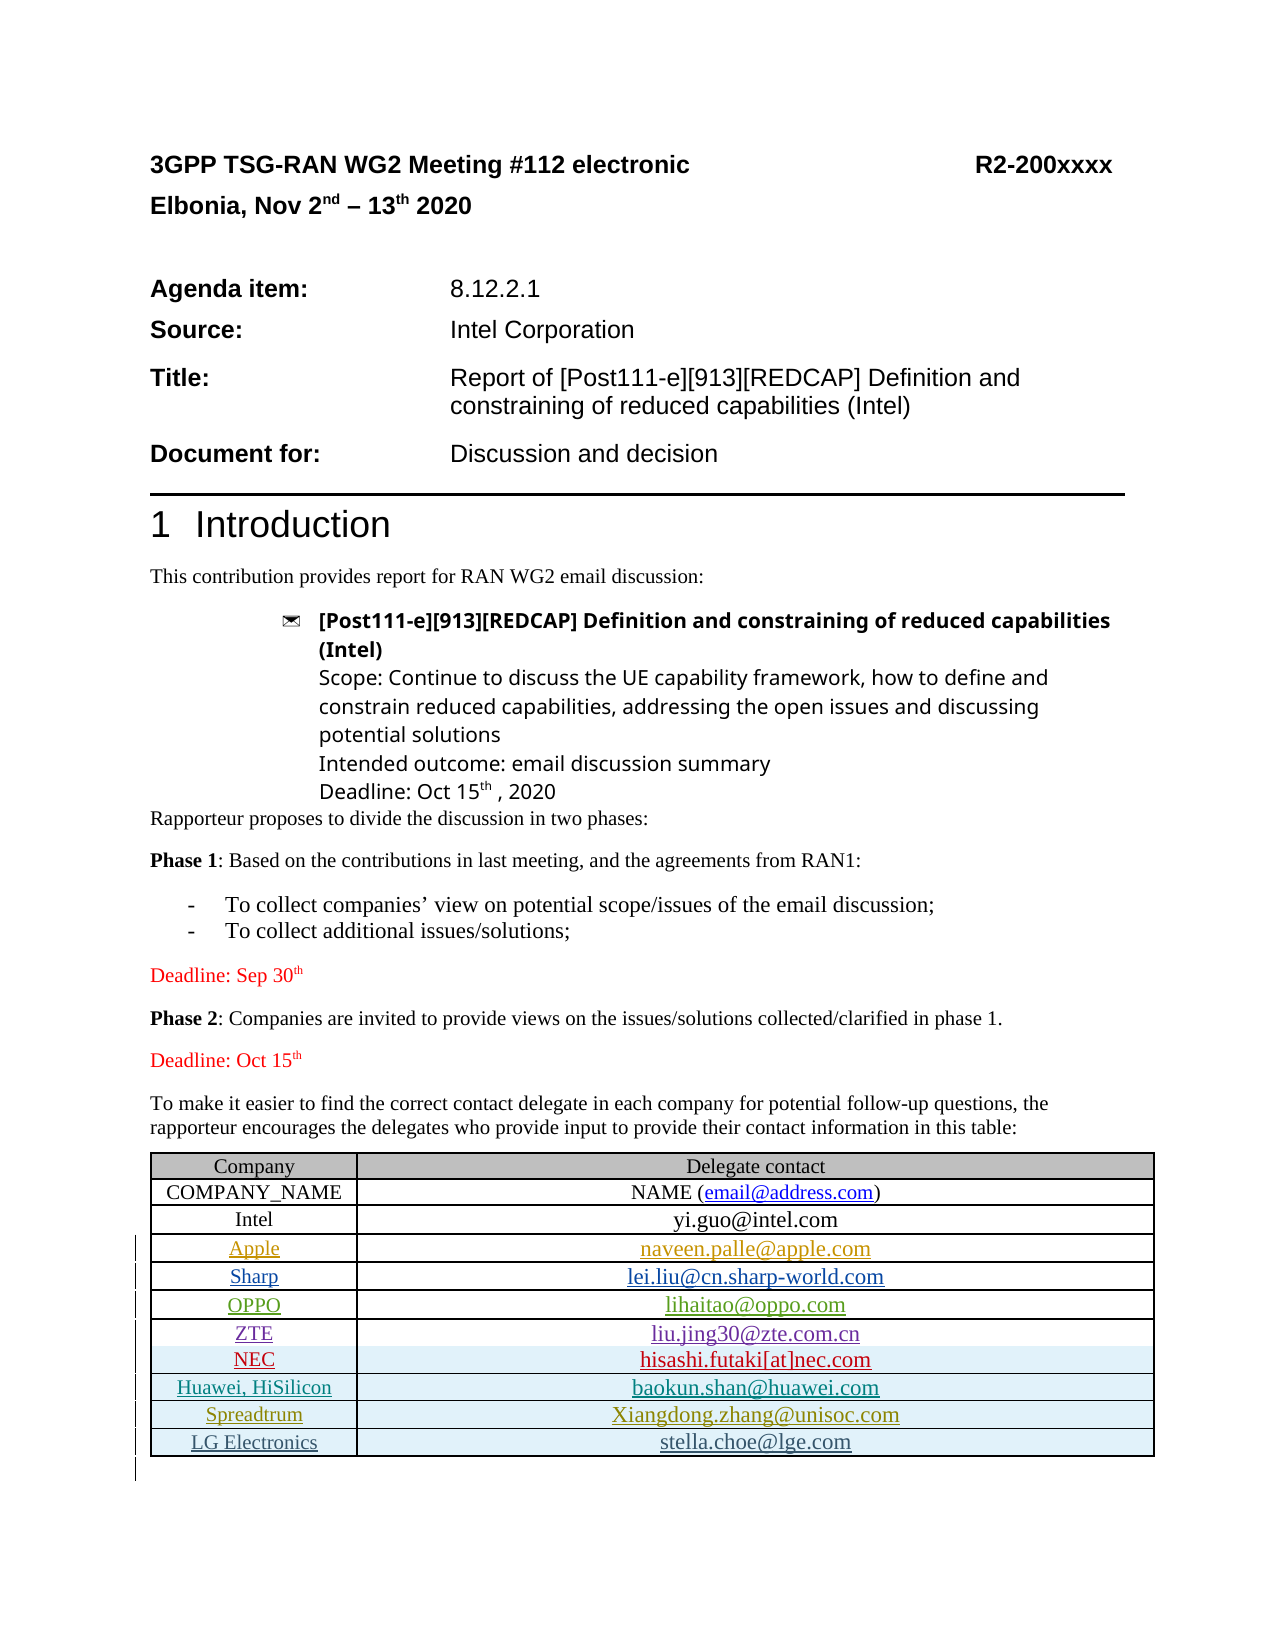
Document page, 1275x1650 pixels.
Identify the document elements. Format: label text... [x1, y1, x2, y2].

text Deadline: Oct 15th , 2020 [281, 777, 1125, 806]
table_header Delegate contact [358, 1154, 1153, 1178]
list To collect companies’ view on potential scope/issues of the email discussion; [187, 891, 1125, 918]
table_cell [358, 1291, 1153, 1318]
text Deadline: Sep 30th [150, 963, 1125, 987]
subtitle Introduction [150, 496, 1125, 545]
table_cell Intel [152, 1206, 356, 1232]
table_cell [152, 1235, 356, 1261]
table_cell [152, 1291, 356, 1318]
table_header Company [152, 1154, 356, 1178]
text Phase 1: Based on the contributions in last meeting, and the agreements from RAN1: [150, 848, 1125, 872]
table_cell NAME (email@address.com) [358, 1180, 1153, 1204]
text Document for: Discussion and decision [150, 439, 1125, 467]
table_cell yi.guo@intel.com [358, 1206, 1153, 1232]
table_cell [358, 1320, 1153, 1346]
text Scope: Continue to discuss the UE capability framework, how to define and constrain reduced capabilities, addressing the open issues and discussing potential solutions [319, 663, 1125, 749]
table_cell [152, 1263, 356, 1289]
text Deadline: Oct 15th [150, 1048, 1125, 1072]
text Phase 2: Companies are invited to provide views on the issues/solutions collected/clarified in phase 1. [150, 1006, 1125, 1029]
table_cell [358, 1235, 1153, 1261]
text Rapporteur proposes to divide the discussion in two phases: [150, 806, 1125, 830]
list [Post111-e][913][REDCAP] Definition and constraining of reduced capabilities (Intel) [281, 607, 1125, 663]
text To make it easier to find the correct contact delegate in each company for potential follow-up questions, the rapporteur encourages the delegates who provide input to provide their contact information in this table: [150, 1091, 1125, 1139]
text Elbonia, Nov 2nd – 13th 2020 [150, 191, 1125, 220]
table_cell COMPANY_NAME [152, 1180, 356, 1204]
text Intended outcome: email discussion summary [319, 749, 1125, 777]
text Source: Intel Corporation [150, 315, 1125, 344]
table_cell [152, 1320, 356, 1346]
text 3GPP TSG-RAN WG2 Meeting #112 electronic R2-200xxxx [150, 150, 1125, 179]
text Agenda item: 8.12.2.1 [150, 274, 1125, 302]
list To collect additional issues/solutions; [187, 918, 1125, 944]
text Title: Report of [Post111-e][913][REDCAP] Definition and constraining of reduced capabilities (Intel) [150, 362, 1125, 420]
text This contribution provides report for RAN WG2 email discussion: [150, 564, 1125, 588]
table_cell [358, 1263, 1153, 1289]
